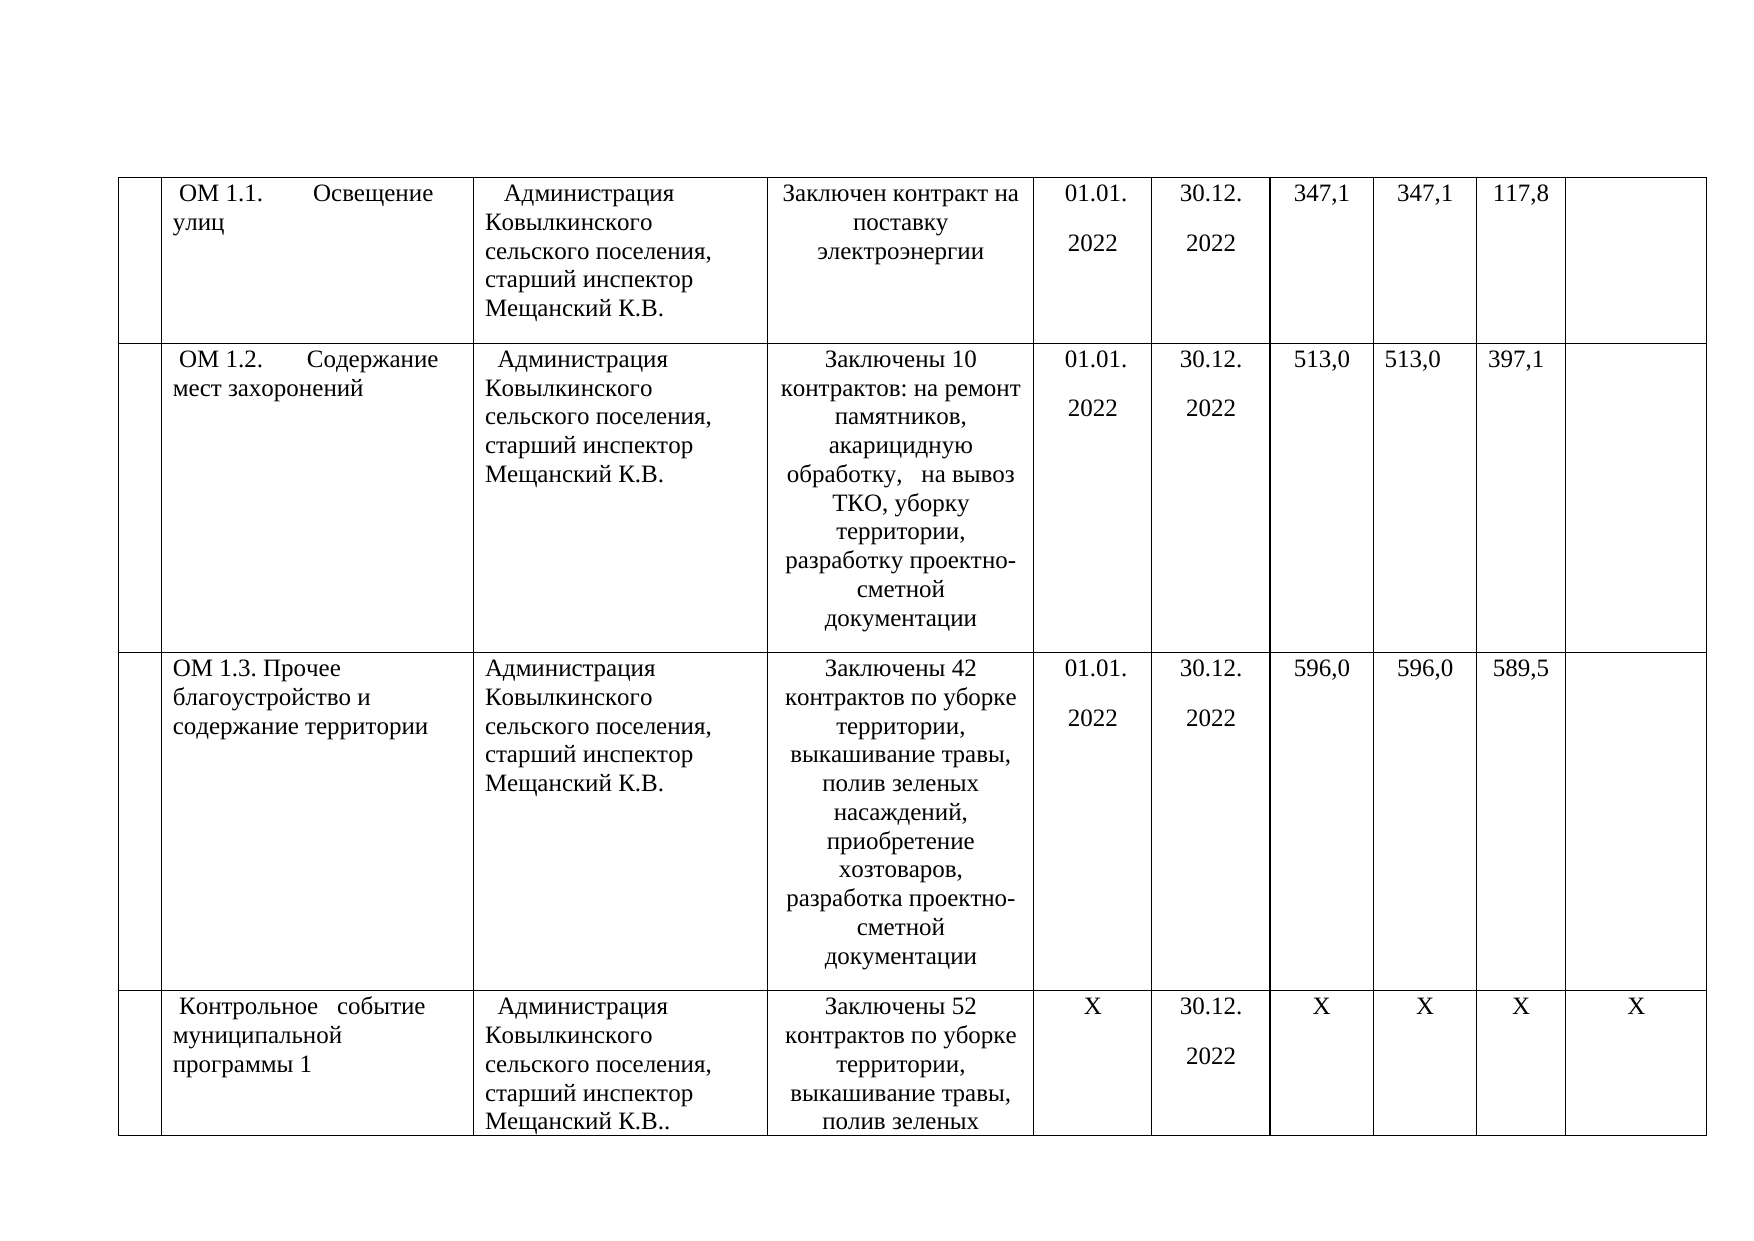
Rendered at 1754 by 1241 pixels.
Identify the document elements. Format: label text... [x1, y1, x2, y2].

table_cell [162, 991, 473, 1135]
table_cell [474, 991, 767, 1135]
table_cell [119, 991, 161, 1135]
table_cell 30.12. 2022 [1152, 344, 1269, 652]
table_cell 30.12. 2022 [1152, 178, 1269, 343]
table_cell ОМ 1.3. Прочее благоустройство и содержание территории [162, 653, 473, 990]
table_cell 30.12. 2022 [1152, 653, 1269, 990]
table_cell 347,1 [1271, 178, 1373, 343]
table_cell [768, 991, 1033, 1135]
table_cell 01.01. 2022 [1034, 653, 1151, 990]
table_cell Х [1566, 991, 1706, 1135]
table_cell [119, 653, 161, 990]
table_cell 01.01. 2022 [1034, 344, 1151, 652]
table_cell 589,5 [1477, 653, 1565, 990]
table_cell [1566, 178, 1706, 343]
table_cell Администрация Ковылкинского сельского поселения, старший инспектор Мещанский К.В. [474, 653, 767, 990]
table_cell Заключены 42 контрактов по уборке территории, выкашивание травы, полив зеленых насаждений, приобретение хозтоваров, разработка проектно-сметной документации [768, 653, 1033, 990]
table_cell Администрация Ковылкинского сельского поселения, старший инспектор Мещанский К.В. [474, 344, 767, 652]
table_cell 347,1 [1374, 178, 1476, 343]
table_cell ОМ 1.1. Освещение улиц [162, 178, 473, 343]
table_cell Заключен контракт на поставку электроэнергии [768, 178, 1033, 343]
table_cell Заключены 10 контрактов: на ремонт памятников, акарицидную обработку, на вывоз ТКО, уборку территории, разработку проектно-сметной документации [768, 344, 1033, 652]
table_cell 513,0 [1374, 344, 1476, 652]
table_cell 01.01. 2022 [1034, 178, 1151, 343]
table_cell 596,0 [1374, 653, 1476, 990]
table_cell 30.12. 2022 [1152, 991, 1269, 1135]
table_cell Администрация Ковылкинского сельского поселения, старший инспектор Мещанский К.В. [474, 178, 767, 343]
table_cell Х [1374, 991, 1476, 1135]
table_cell 596,0 [1271, 653, 1373, 990]
table_cell [119, 344, 161, 652]
table_cell [119, 178, 161, 343]
table_cell 397,1 [1477, 344, 1565, 652]
table_cell 513,0 [1271, 344, 1373, 652]
table_cell 117,8 [1477, 178, 1565, 343]
table_cell ОМ 1.2. Содержание мест захоронений [162, 344, 473, 652]
table_cell [1566, 653, 1706, 990]
table_cell Х [1477, 991, 1565, 1135]
table_cell Х [1271, 991, 1373, 1135]
table_cell Х [1034, 991, 1151, 1135]
table_cell [1566, 344, 1706, 652]
